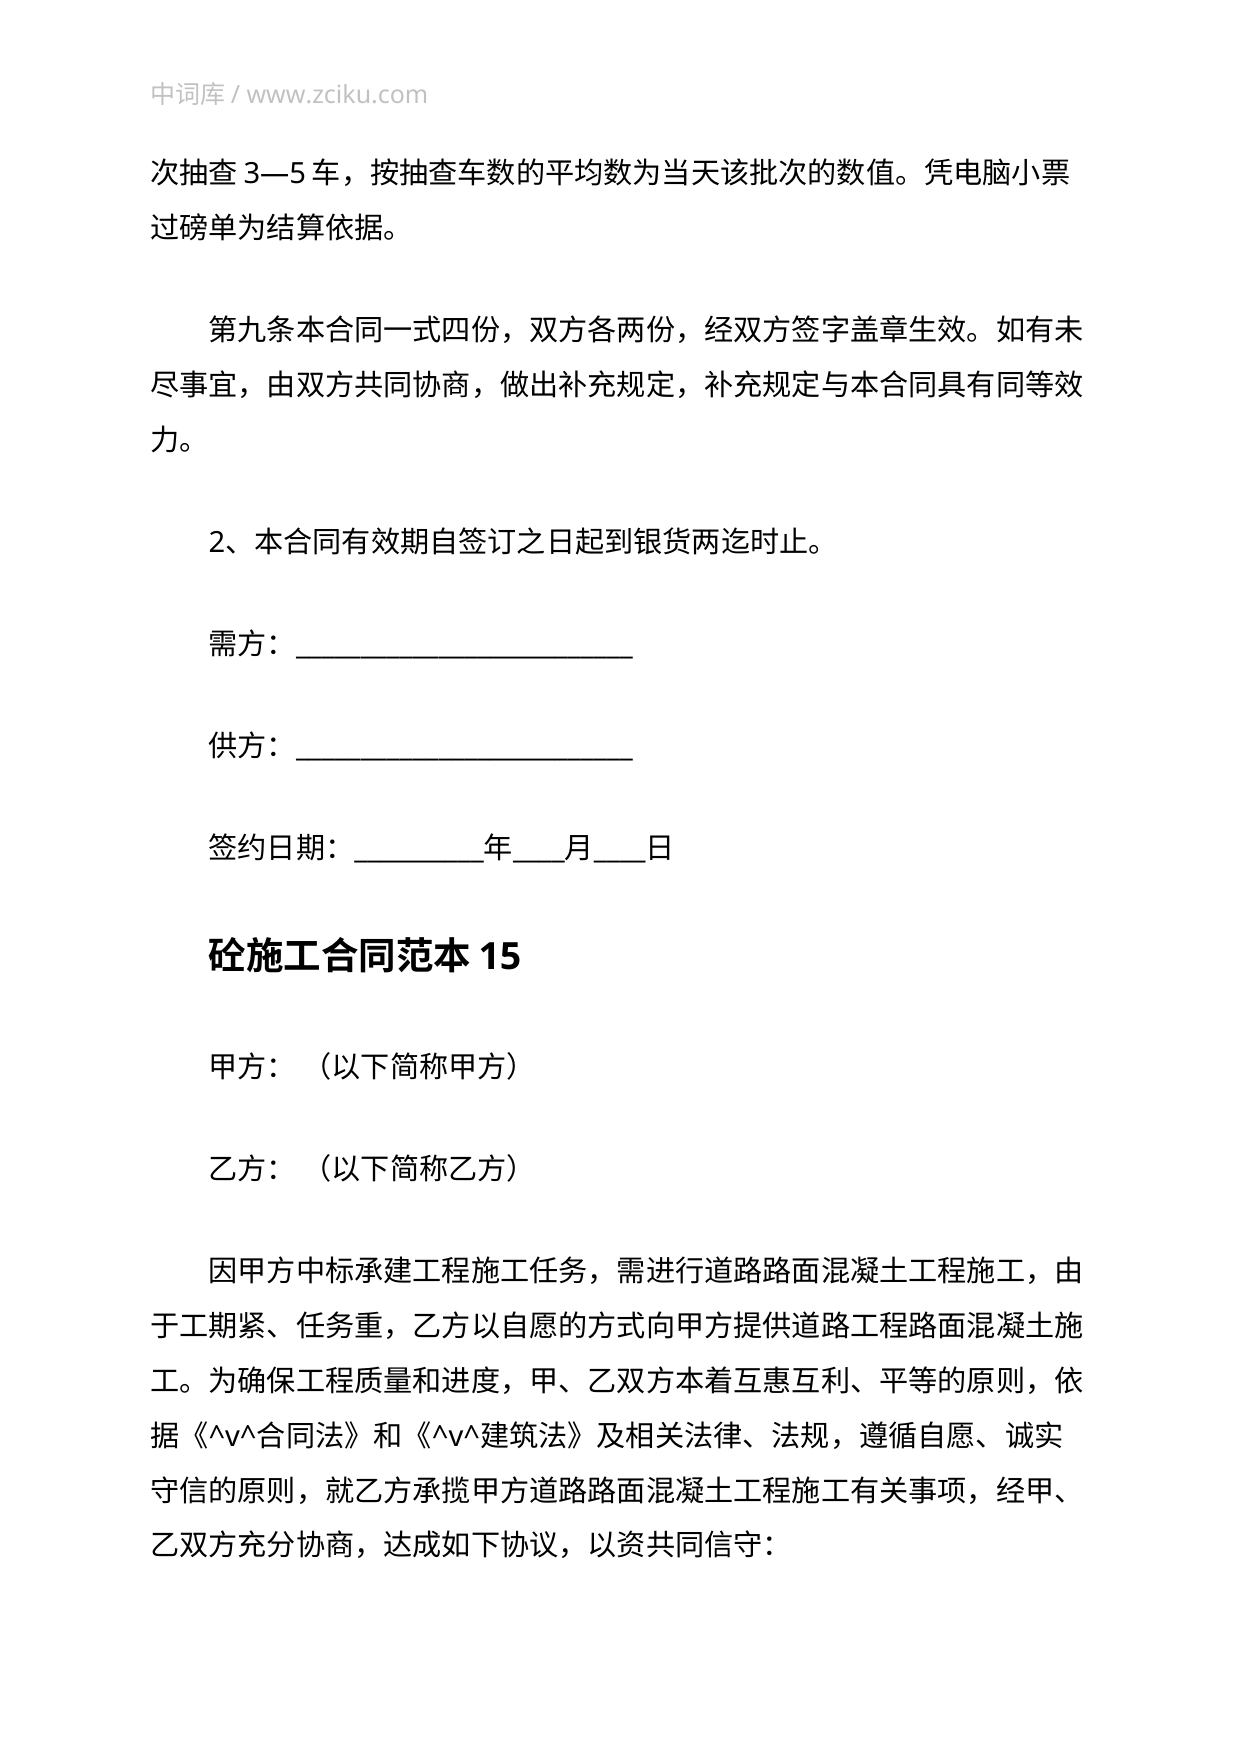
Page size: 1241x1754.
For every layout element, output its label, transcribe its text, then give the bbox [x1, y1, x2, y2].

text 2、本合同有效期自签订之日起到银货两迄时止。 [150, 518, 1090, 561]
text 需方：__________________________ [150, 620, 1090, 663]
text 乙方： （以下简称乙方） [150, 1146, 1090, 1188]
text 甲方： （以下简称甲方） [150, 1044, 1090, 1086]
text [150, 150, 1090, 247]
text 砼施工合同范本15 [150, 926, 1090, 981]
text 供方：__________________________ [150, 722, 1090, 765]
text 第九条本合同一式四份，双方各两份，经双方签字盖章生效。如有未尽事宜，由双方共同协商，做出补充规定，补充规定与本合同具有同等效力。 [150, 307, 1090, 459]
text 因甲方中标承建工程施工任务，需进行道路路面混凝土工程施工，由于工期紧、任务重，乙方以自愿的方式向甲方提供道路工程路面混凝土施工。为确保工程质量和进度，甲、乙双方本着互惠互利、平等的原则，依据《^v^合同法》和《^v^建筑法》及相关法律、法规，遵循自愿、诚实守信的原则，就乙方承揽甲方道路路面混凝土工程施工有关事项，经甲、乙双方充分协商，达成如下协议，以资共同信守： [150, 1247, 1090, 1564]
text 签约日期：__________年____月____日 [150, 824, 1090, 867]
